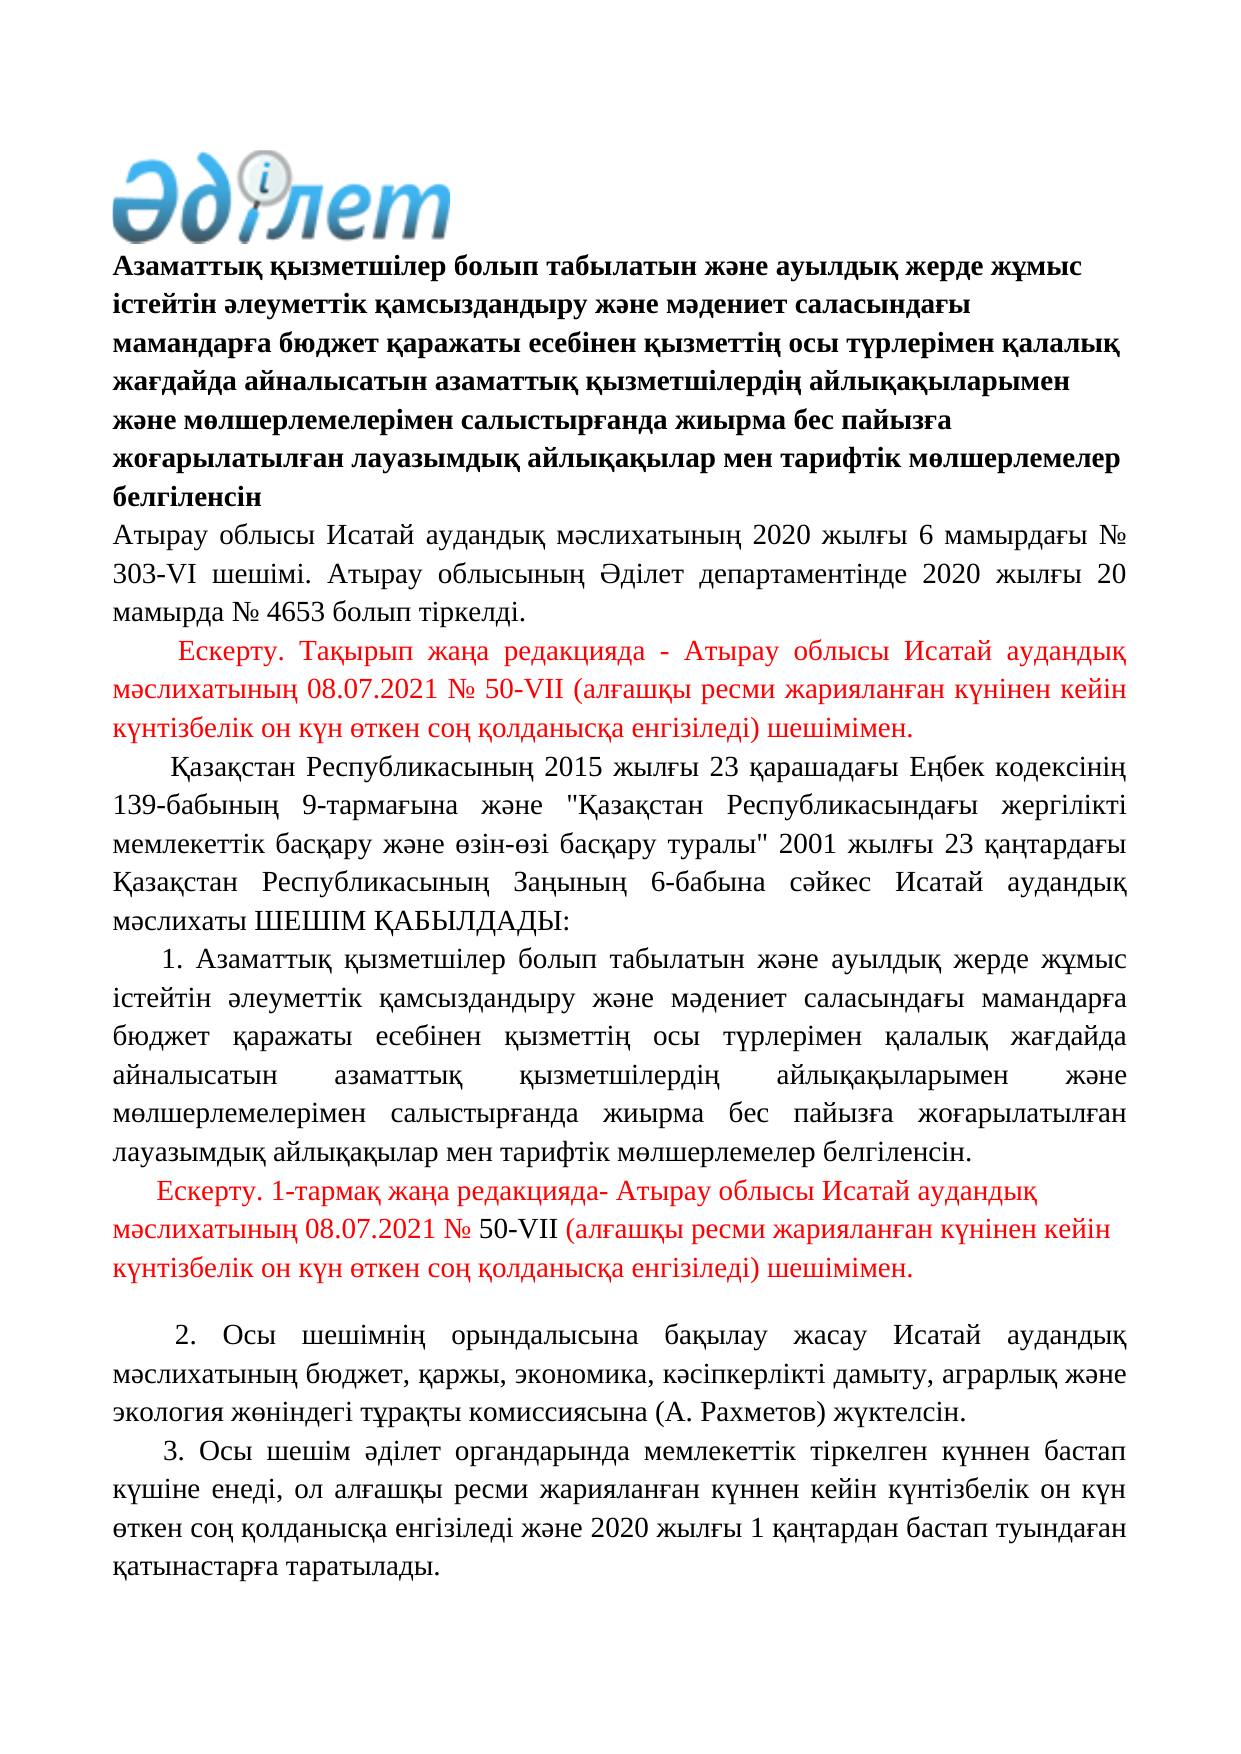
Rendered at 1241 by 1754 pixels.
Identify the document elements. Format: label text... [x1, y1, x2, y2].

text 2. Осы шешімнің орындалысына бақылау жасау Исатай аудандық мәслихатының бюджет, қаржы, экономика, кәсіпкерлікті дамыту, аграрлық және экология жөніндегі тұрақты комиссиясына (А. Рахметов) жүктелсін. [112, 1317, 1128, 1428]
text 1. Азаматтық қызметшілер болып табылатын және ауылдық жерде жұмыс істейтін әлеуметтік қамсыздандыру және мәдениет саласындағы мамандарға бюджет қаражаты есебінен қызметтің осы түрлерімен қалалық жағдайда айналысатын азаматтық қызметшілердің айлықақыларымен және мөлшерлемелерімен салыстырғанда жиырма бес пайызға жоғарылатылған лауазымдық айлықақылар мен тарифтік мөлшерлемелер белгіленсін. [112, 941, 1128, 1168]
text Ескерту. Тақырып жаңа редакцияда - Атырау облысы Исатай аудандық мәслихатының 08.07.2021 № 50-VII (алғашқы ресми жарияланған күнінен кейін күнтізбелік он күн өткен соң қолданысқа енгізіледі) шешімімен. [112, 633, 1128, 744]
text Ескерту. 1-тармақ жаңа редакцияда- Атырау облысы Исатай аудандық мәслихатының 08.07.2021 № 50-VII (алғашқы ресми жарияланған күнінен кейін күнтізбелік он күн өткен соң қолданысқа енгізіледі) шешімімен. [112, 1173, 1128, 1313]
text Азаматтық қызметшілер болып табылатын және ауылдық жерде жұмыс істейтін әлеуметтік қамсыздандыру және мәдениет саласындағы мамандарға бюджет қаражаты есебінен қызметтің осы түрлерімен қалалық жағдайда айналысатын азаматтық қызметшілердің айлықақыларымен және мөлшерлемелерімен салыстырғанда жиырма бес пайызға жоғарылатылған лауазымдық айлықақылар мен тарифтік мөлшерлемелер белгіленсін [112, 248, 1128, 512]
text 3. Осы шешім әділет органдарында мемлекеттік тіркелген күннен бастап күшіне енеді, ол алғашқы ресми жарияланған күннен кейін күнтізбелік он күн өткен соң қолданысқа енгізіледі және 2020 жылғы 1 қаңтардан бастап туындаған қатынастарға таратылады. [112, 1433, 1128, 1582]
picture [112, 150, 451, 244]
text Қазақстан Республикасының 2015 жылғы 23 қарашадағы Еңбек кодексінің 139-бабының 9-тармағына және "Қазақстан Республикасындағы жергілікті мемлекеттік басқару және өзін-өзі басқару туралы" 2001 жылғы 23 қаңтардағы Қазақстан Республикасының Заңының 6-бабына сәйкес Исатай аудандық мәслихаты ШЕШІМ ҚАБЫЛДАДЫ: [112, 749, 1128, 936]
text Атырау облысы Исатай аудандық мәслихатының 2020 жылғы 6 мамырдағы № 303-VI шешімі. Атырау облысының Әділет департаментінде 2020 жылғы 20 мамырда № 4653 болып тіркелді. [112, 517, 1128, 628]
